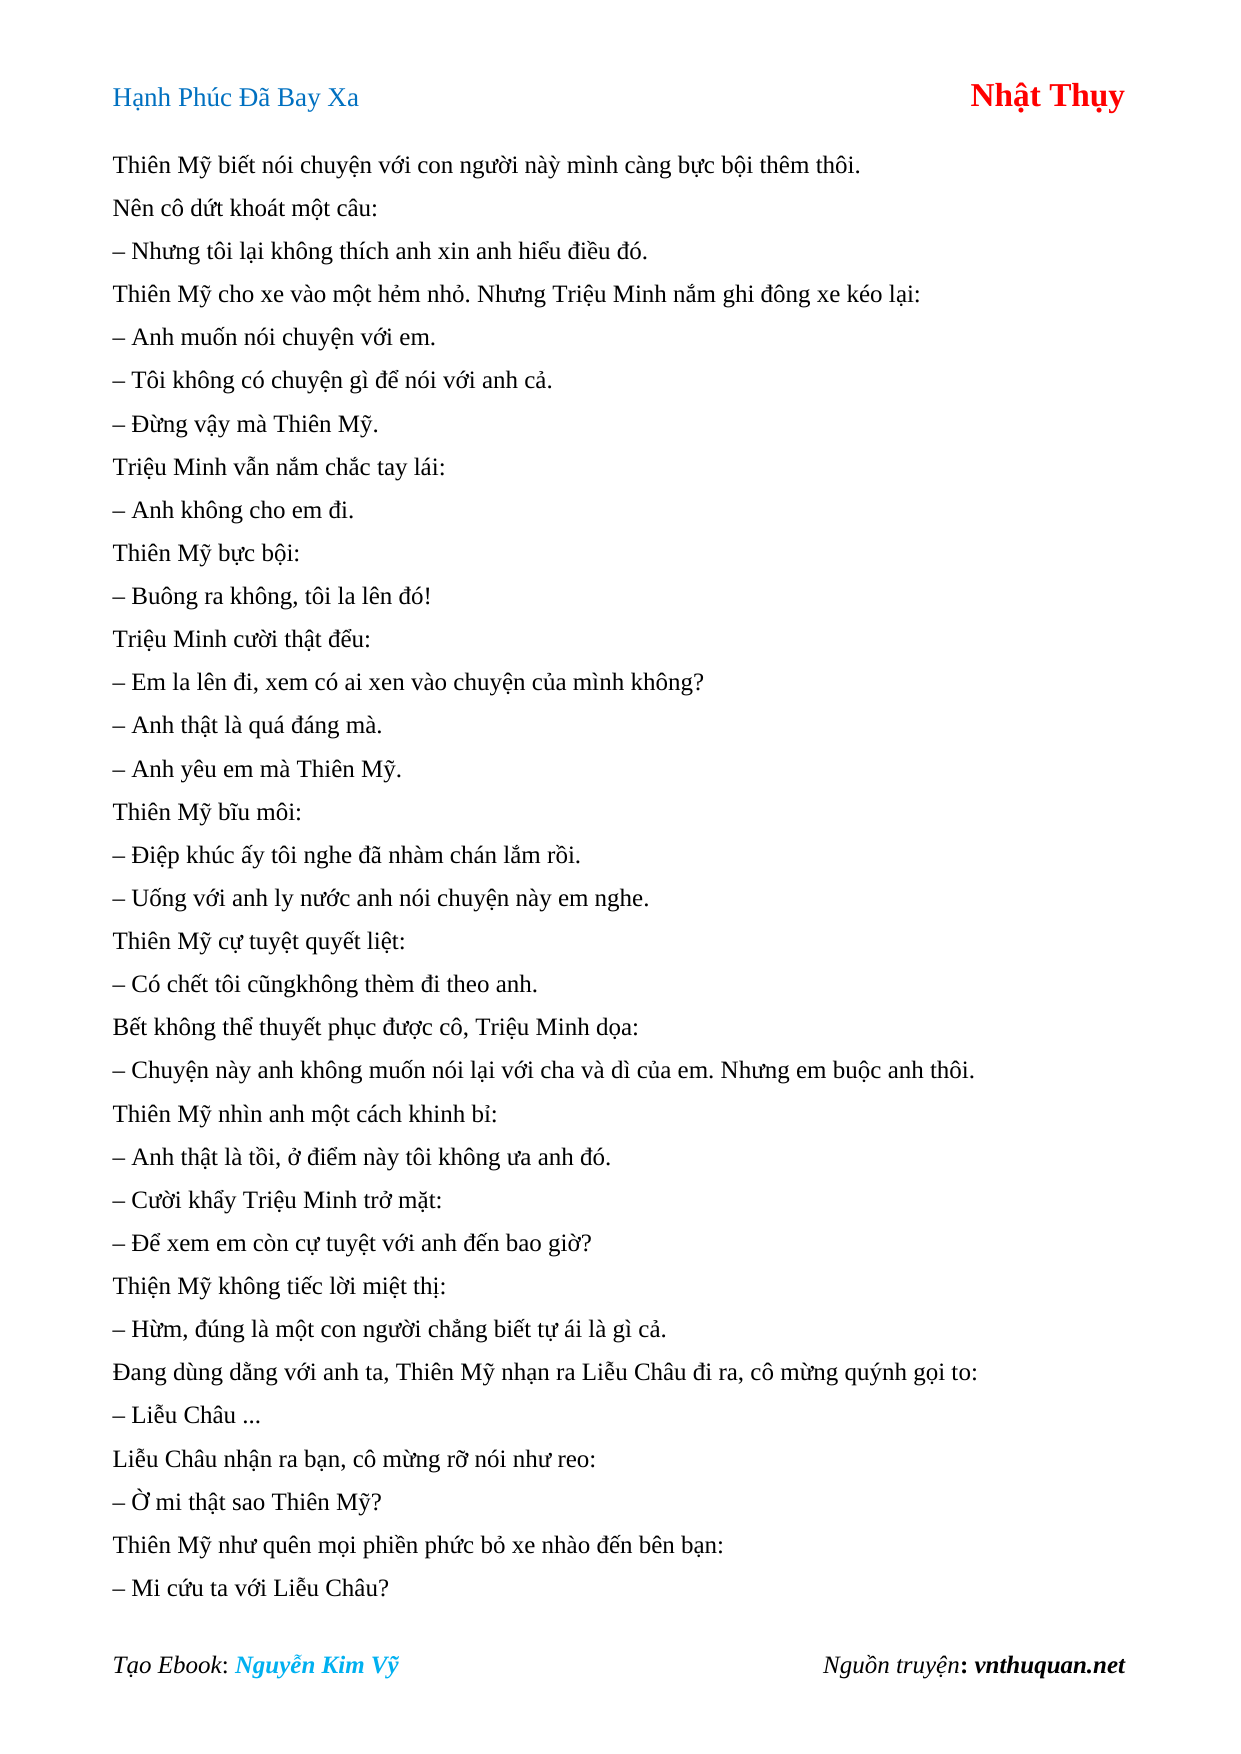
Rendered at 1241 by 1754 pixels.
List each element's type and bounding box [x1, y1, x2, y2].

text [112, 150, 1128, 1602]
